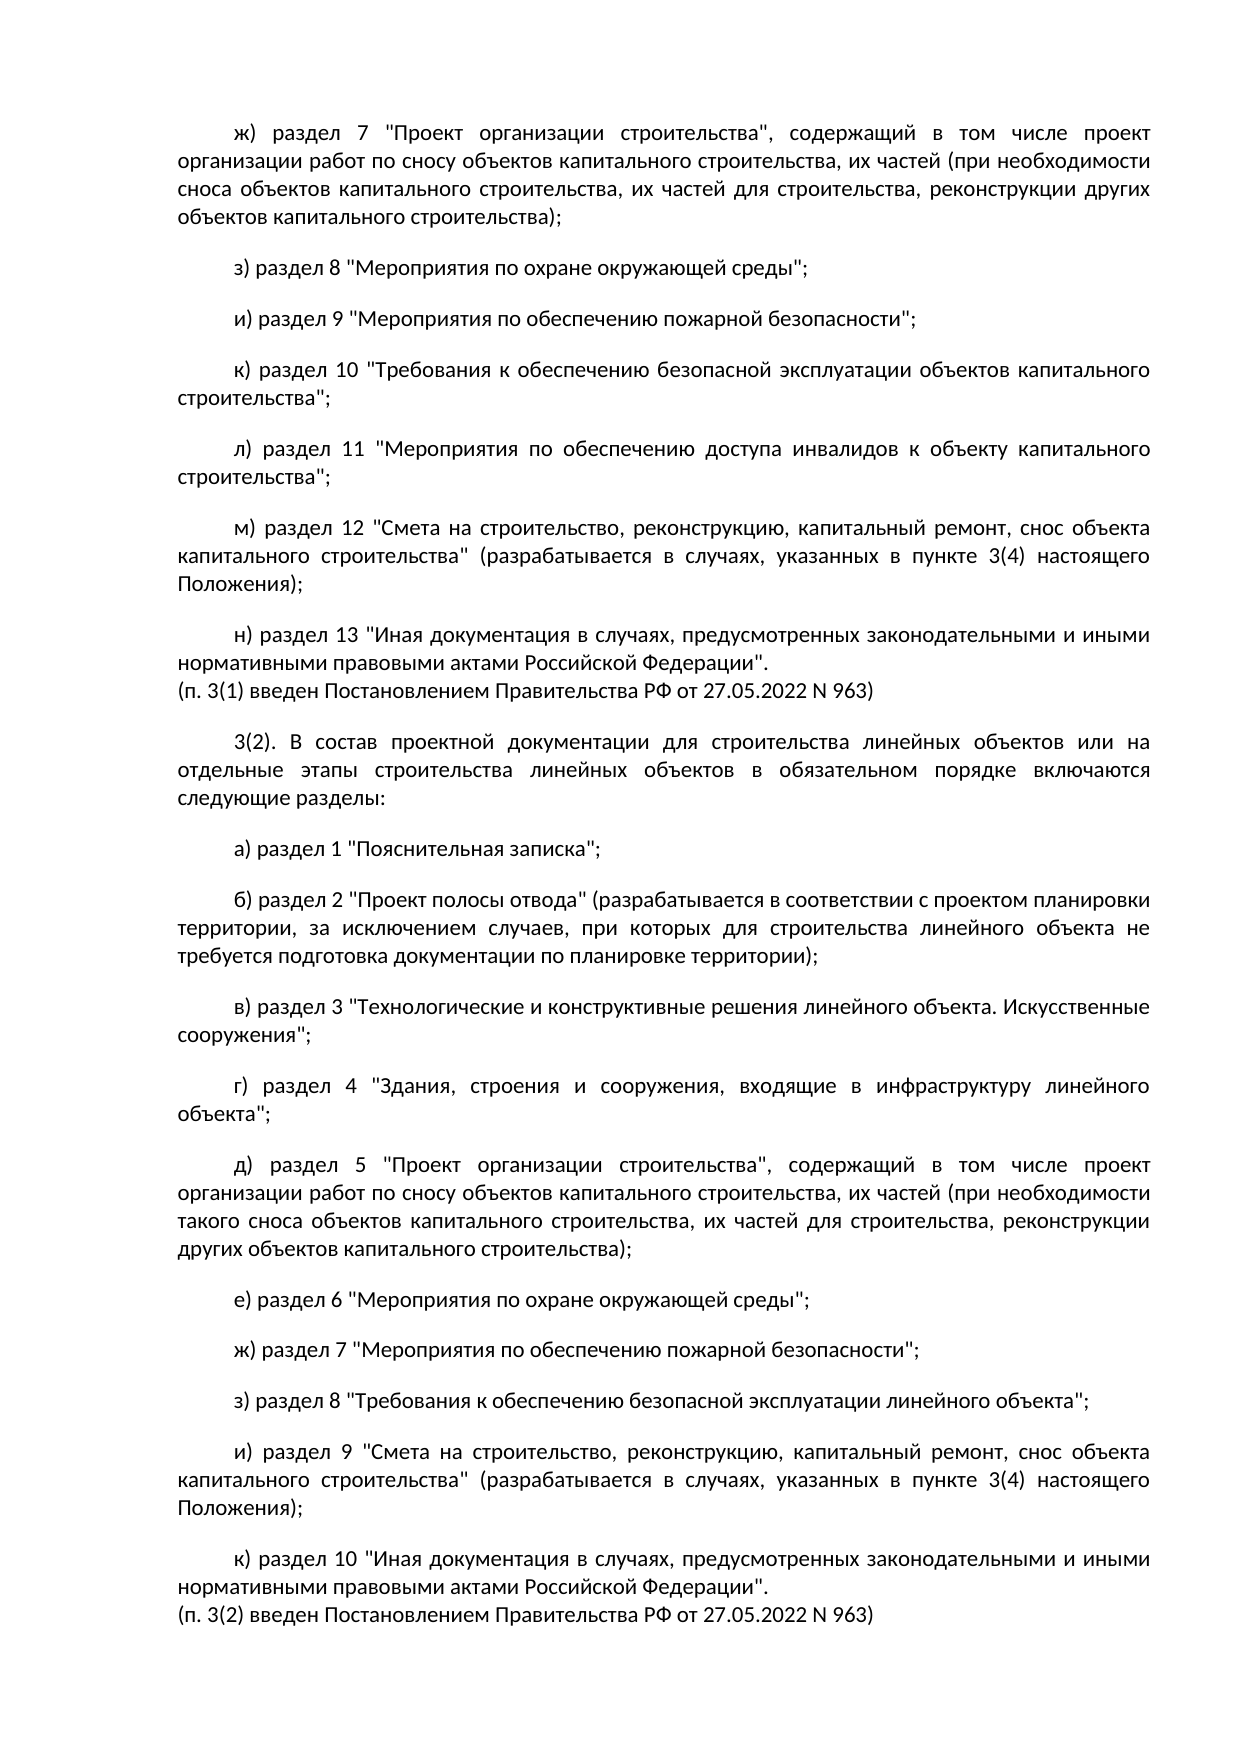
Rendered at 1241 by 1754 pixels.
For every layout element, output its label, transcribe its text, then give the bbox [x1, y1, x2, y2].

text б) раздел 2 "Проект полосы отвода" (разрабатывается в соответствии с проектом планировки территории, за исключением случаев, при которых для строительства линейного объекта не требуется подготовка документации по планировке территории); [177, 885, 1152, 969]
text н) раздел 13 "Иная документация в случаях, предусмотренных законодательными и иными нормативными правовыми актами Российской Федерации". [177, 620, 1152, 676]
text к) раздел 10 "Требования к обеспечению безопасной эксплуатации объектов капитального строительства"; [177, 355, 1152, 411]
text ж) раздел 7 "Проект организации строительства", содержащий в том числе проект организации работ по сносу объектов капитального строительства, их частей (при необходимости сноса объектов капитального строительства, их частей для строительства, реконструкции других объектов капитального строительства); [177, 118, 1152, 230]
text з) раздел 8 "Требования к обеспечению безопасной эксплуатации линейного объекта"; [177, 1387, 1152, 1414]
text м) раздел 12 "Смета на строительство, реконструкцию, капитальный ремонт, снос объекта капитального строительства" (разрабатывается в случаях, указанных в пункте 3(4) настоящего Положения); [177, 513, 1152, 597]
text к) раздел 10 "Иная документация в случаях, предусмотренных законодательными и иными нормативными правовыми актами Российской Федерации". [177, 1544, 1152, 1601]
text г) раздел 4 "Здания, строения и сооружения, входящие в инфраструктуру линейного объекта"; [177, 1071, 1152, 1127]
text и) раздел 9 "Смета на строительство, реконструкцию, капитальный ремонт, снос объекта капитального строительства" (разрабатывается в случаях, указанных в пункте 3(4) настоящего Положения); [177, 1437, 1152, 1522]
text в) раздел 3 "Технологические и конструктивные решения линейного объекта. Искусственные сооружения"; [177, 992, 1152, 1048]
text д) раздел 5 "Проект организации строительства", содержащий в том числе проект организации работ по сносу объектов капитального строительства, их частей (при необходимости такого сноса объектов капитального строительства, их частей для строительства, реконструкции других объектов капитального строительства); [177, 1150, 1152, 1262]
text е) раздел 6 "Мероприятия по охране окружающей среды"; [177, 1285, 1152, 1313]
text ж) раздел 7 "Мероприятия по обеспечению пожарной безопасности"; [177, 1336, 1152, 1364]
text з) раздел 8 "Мероприятия по охране окружающей среды"; [177, 253, 1152, 281]
text л) раздел 11 "Мероприятия по обеспечению доступа инвалидов к объекту капитального строительства"; [177, 434, 1152, 490]
text и) раздел 9 "Мероприятия по обеспечению пожарной безопасности"; [177, 304, 1152, 332]
text а) раздел 1 "Пояснительная записка"; [177, 834, 1152, 862]
text (п. 3(1) введен Постановлением Правительства РФ от 27.05.2022 N 963) [177, 676, 1152, 704]
text (п. 3(2) введен Постановлением Правительства РФ от 27.05.2022 N 963) [177, 1601, 1152, 1628]
text 3(2). В состав проектной документации для строительства линейных объектов или на отдельные этапы строительства линейных объектов в обязательном порядке включаются следующие разделы: [177, 727, 1152, 811]
